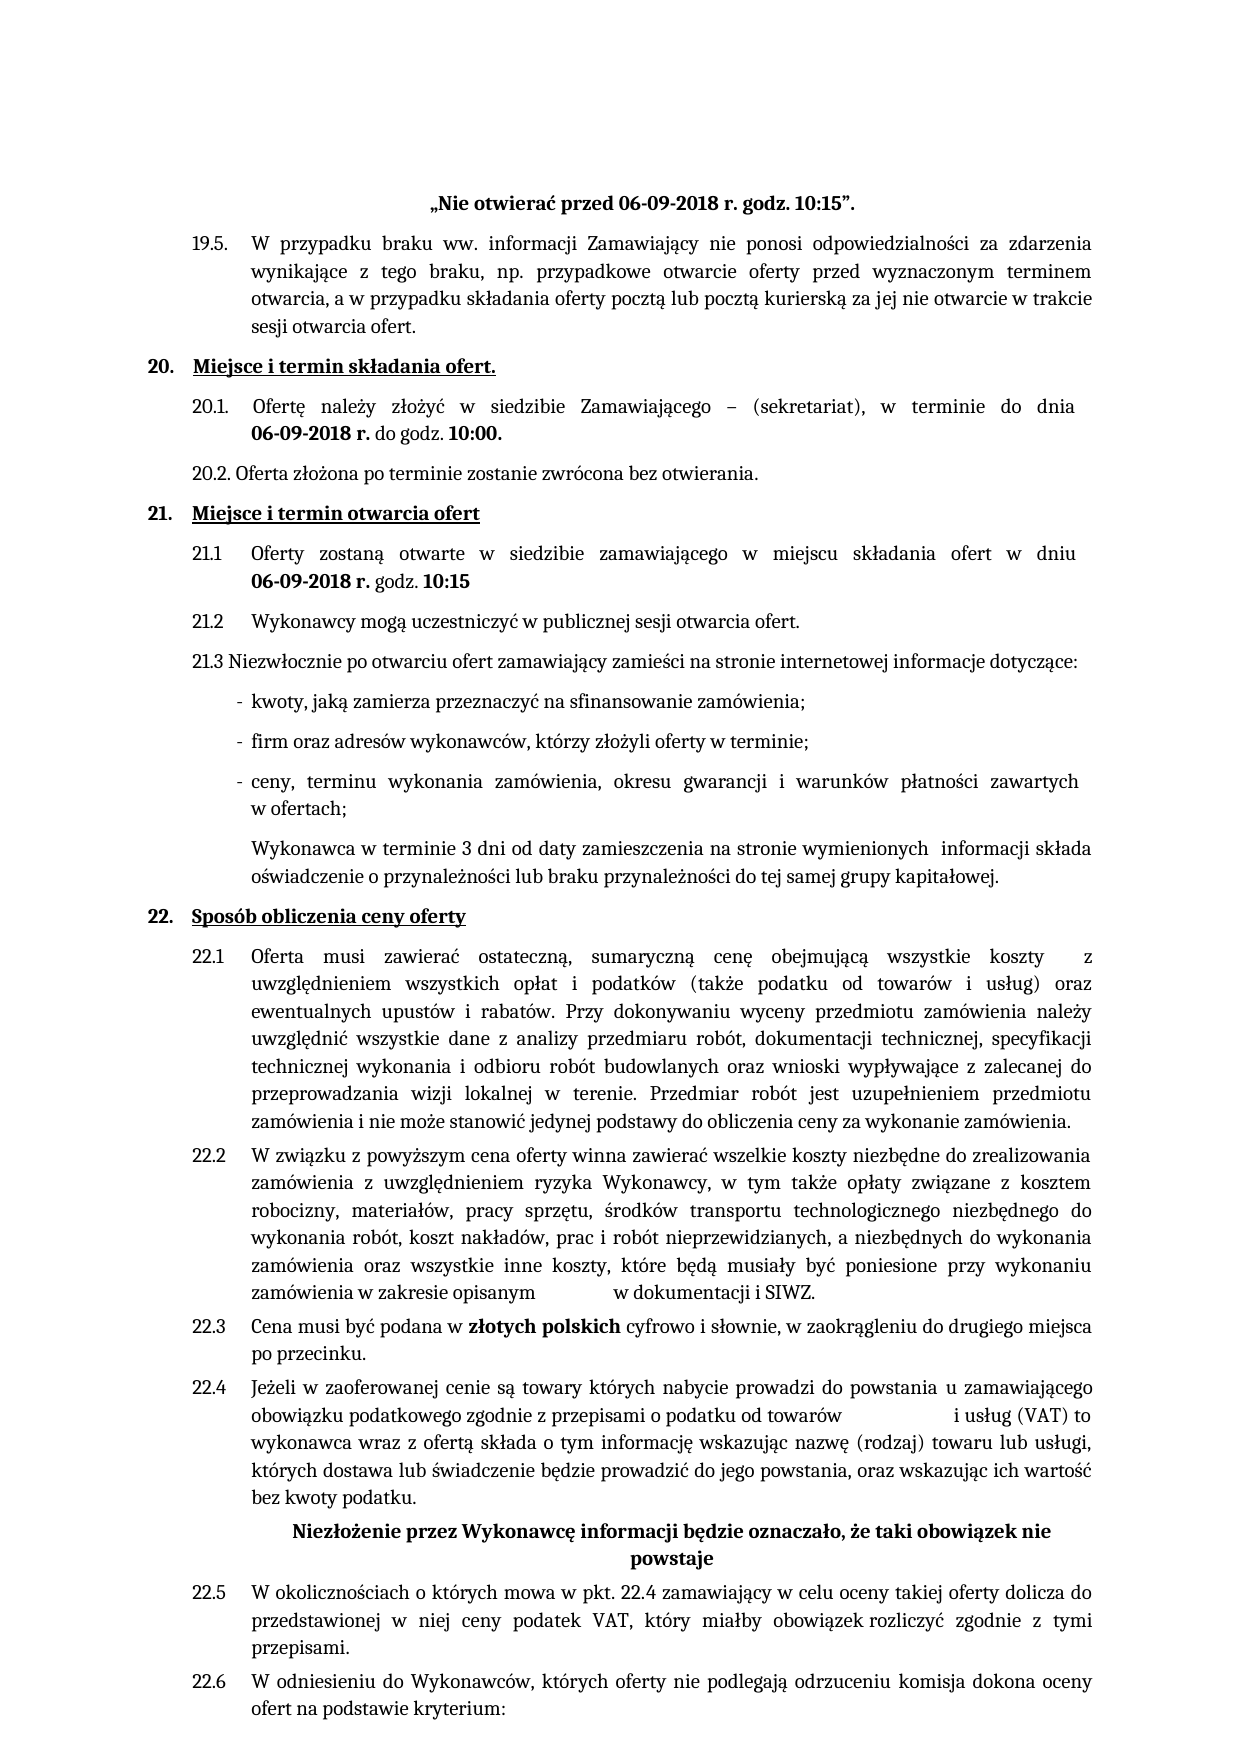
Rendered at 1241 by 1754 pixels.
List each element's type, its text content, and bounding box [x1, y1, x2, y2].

list W odniesieniu do Wykonawców, których oferty nie podlegają odrzuceniu komisja dokona oceny ofert na podstawie kryterium: [192, 1669, 1093, 1721]
text 20.2. Oferta złożona po terminie zostanie zwrócona bez otwierania. [192, 462, 1093, 486]
list Wykonawca w terminie 3 dni od daty zamieszczenia na stronie wymienionych informacji składa oświadczenie o przynależności lub braku przynależności do tej samej grupy kapitałowej. [236, 837, 1093, 888]
list 21.2 Wykonawcy mogą uczestniczyć w publicznej sesji otwarcia ofert. [192, 609, 1093, 633]
list Cena musi być podana w złotych polskich cyfrowo i słownie, w zaokrągleniu do drugiego miejsca po przecinku. [192, 1314, 1093, 1366]
list Jeżeli w zaoferowanej cenie są towary których nabycie prowadzi do powstania u zamawiającego obowiązku podatkowego zgodnie z przepisami o podatku od towarów i usług (VAT) to wykonawca wraz z ofertą składa o tym informację wskazując nazwę (rodzaj) towaru lub usługi, których dostawa lub świadczenie będzie prowadzić do jego powstania, oraz wskazując ich wartość bez kwoty podatku. [192, 1376, 1093, 1510]
list W przypadku braku ww. informacji Zamawiający nie ponosi odpowiedzialności za zdarzenia wynikające z tego braku, np. przypadkowe otwarcie oferty przed wyznaczonym terminem otwarcia, a w przypadku składania oferty pocztą lub pocztą kurierską za jej nie otwarcie w trakcie sesji otwarcia ofert. [192, 232, 1093, 338]
list Ofertę należy złożyć w siedzibie Zamawiającego – (sekretariat), w terminie do dnia 06-09-2018 r. do godz. 10:00. [192, 394, 1093, 446]
list - ceny, terminu wykonania zamówienia, okresu gwarancji i warunków płatności zawartych w ofertach; [236, 769, 1093, 821]
text Niezłożenie przez Wykonawcę informacji będzie oznaczało, że taki obowiązek nie powstaje [251, 1519, 1093, 1571]
list W związku z powyższym cena oferty winna zawierać wszelkie koszty niezbędne do zrealizowania zamówienia z uwzględnieniem ryzyka Wykonawcy, w tym także opłaty związane z kosztem robocizny, materiałów, pracy sprzętu, środków transportu technologicznego niezbędnego do wykonania robót, koszt nakładów, prac i robót nieprzewidzianych, a niezbędnych do wykonania zamówienia oraz wszystkie inne koszty, które będą musiały być poniesione przy wykonaniu zamówienia w zakresie opisanym w dokumentacji i SIWZ. [192, 1143, 1093, 1305]
list 21.1 Oferty zostaną otwarte w siedzibie zamawiającego w miejscu składania ofert w dniu 06-09-2018 r. godz. 10:15 [192, 542, 1093, 593]
subtitle Sposób obliczenia ceny oferty [148, 904, 1093, 928]
list 21.3 Niezwłocznie po otwarciu ofert zamawiający zamieści na stronie internetowej informacje dotyczące: [192, 649, 1093, 673]
text „Nie otwierać przed 06-09-2018 r. godz. 10:15”. [192, 192, 1093, 216]
list W okolicznościach o których mowa w pkt. 22.4 zamawiający w celu oceny takiej oferty dolicza do przedstawionej w niej ceny podatek VAT, który miałby obowiązek rozliczyć zgodnie z tymi przepisami. [192, 1581, 1093, 1660]
list - kwoty, jaką zamierza przeznaczyć na sfinansowanie zamówienia; [236, 689, 1093, 713]
list - firm oraz adresów wykonawców, którzy złożyli oferty w terminie; [236, 729, 1093, 753]
subtitle Miejsce i termin otwarcia ofert [148, 502, 1093, 526]
list Oferta musi zawierać ostateczną, sumaryczną cenę obejmującą wszystkie koszty z uwzględnieniem wszystkich opłat i podatków (także podatku od towarów i usług) oraz ewentualnych upustów i rabatów. Przy dokonywaniu wyceny przedmiotu zamówienia należy uwzględnić wszystkie dane z analizy przedmiaru robót, dokumentacji technicznej, specyfikacji technicznej wykonania i odbioru robót budowlanych oraz wnioski wypływające z zalecanej do przeprowadzania wizji lokalnej w terenie. Przedmiar robót jest uzupełnieniem przedmiotu zamówienia i nie może stanowić jedynej podstawy do obliczenia ceny za wykonanie zamówienia. [192, 944, 1093, 1133]
subtitle Miejsce i termin składania ofert. [148, 354, 1093, 378]
